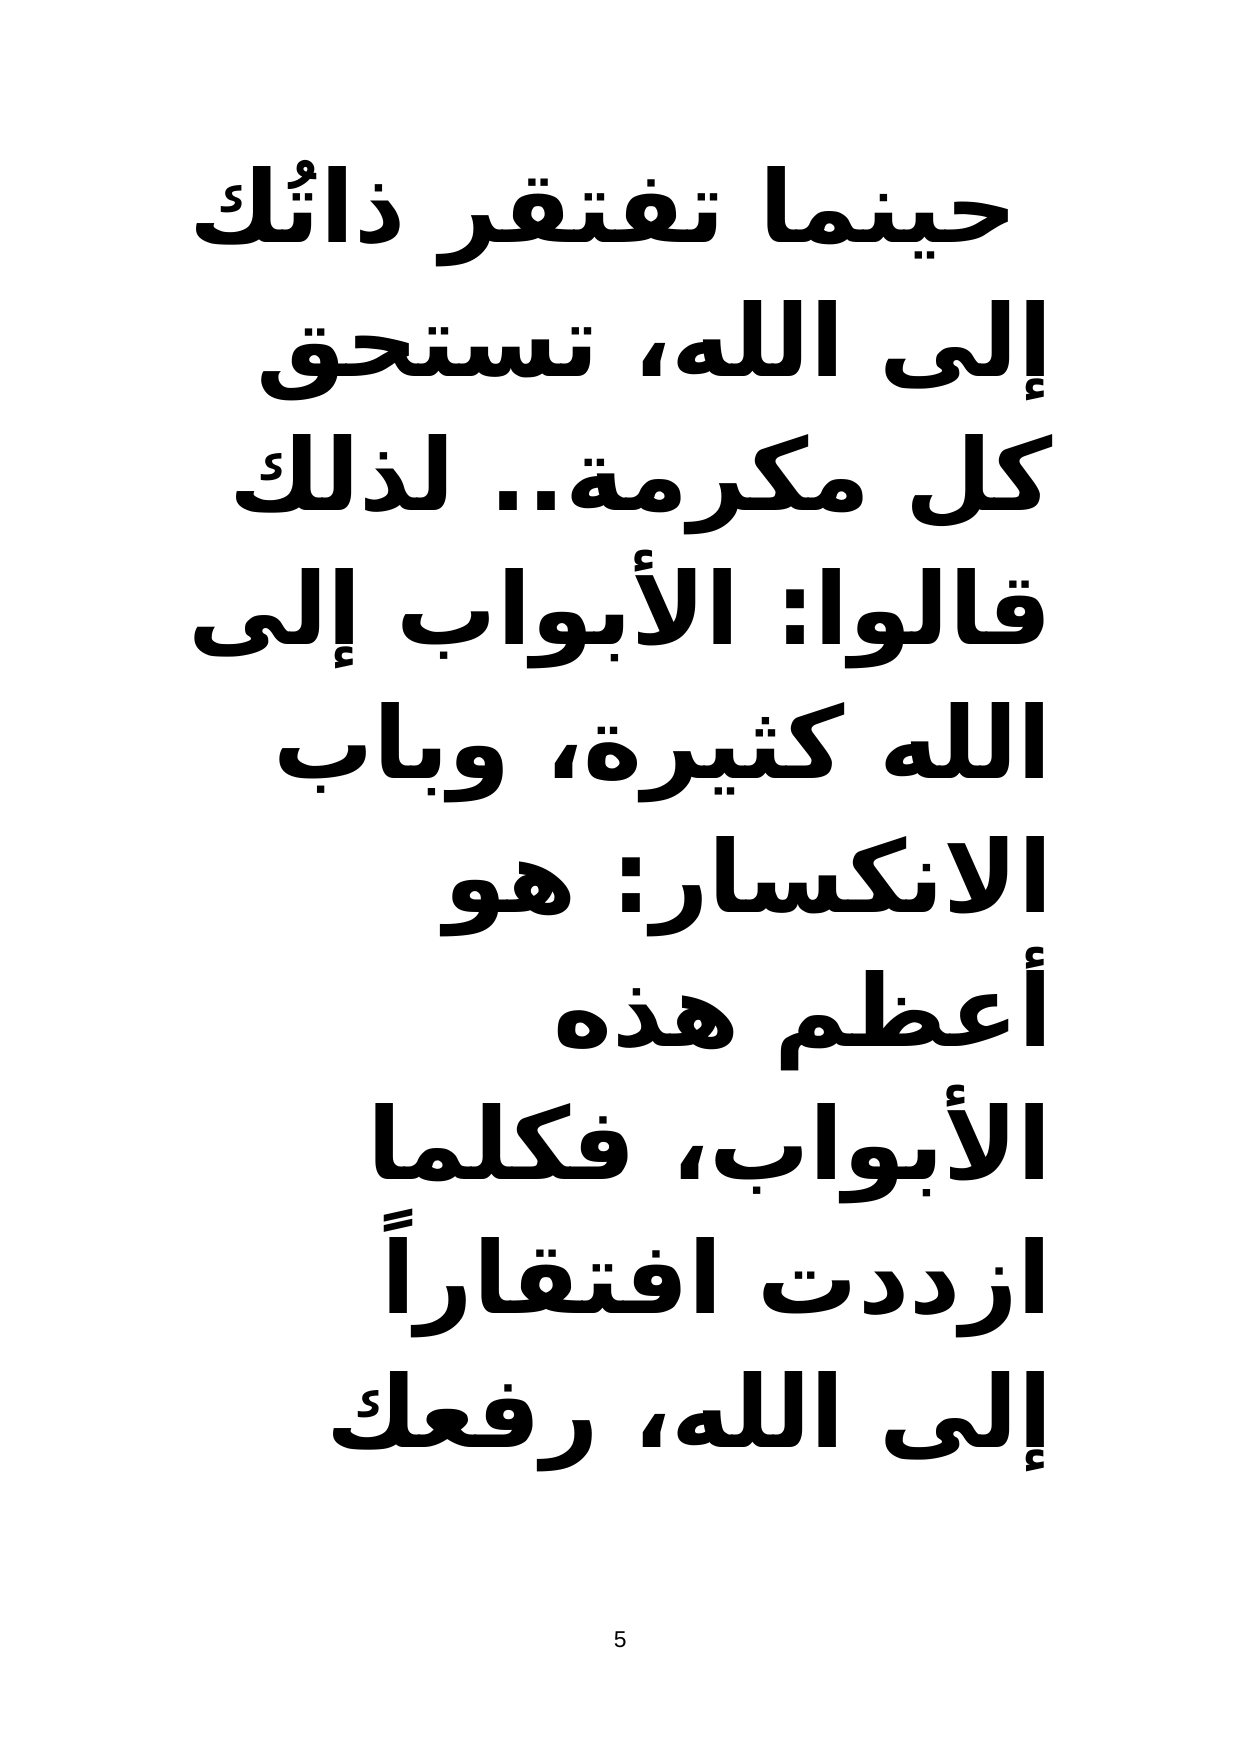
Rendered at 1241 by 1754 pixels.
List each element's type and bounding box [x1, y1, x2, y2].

text [187, 150, 1053, 1471]
